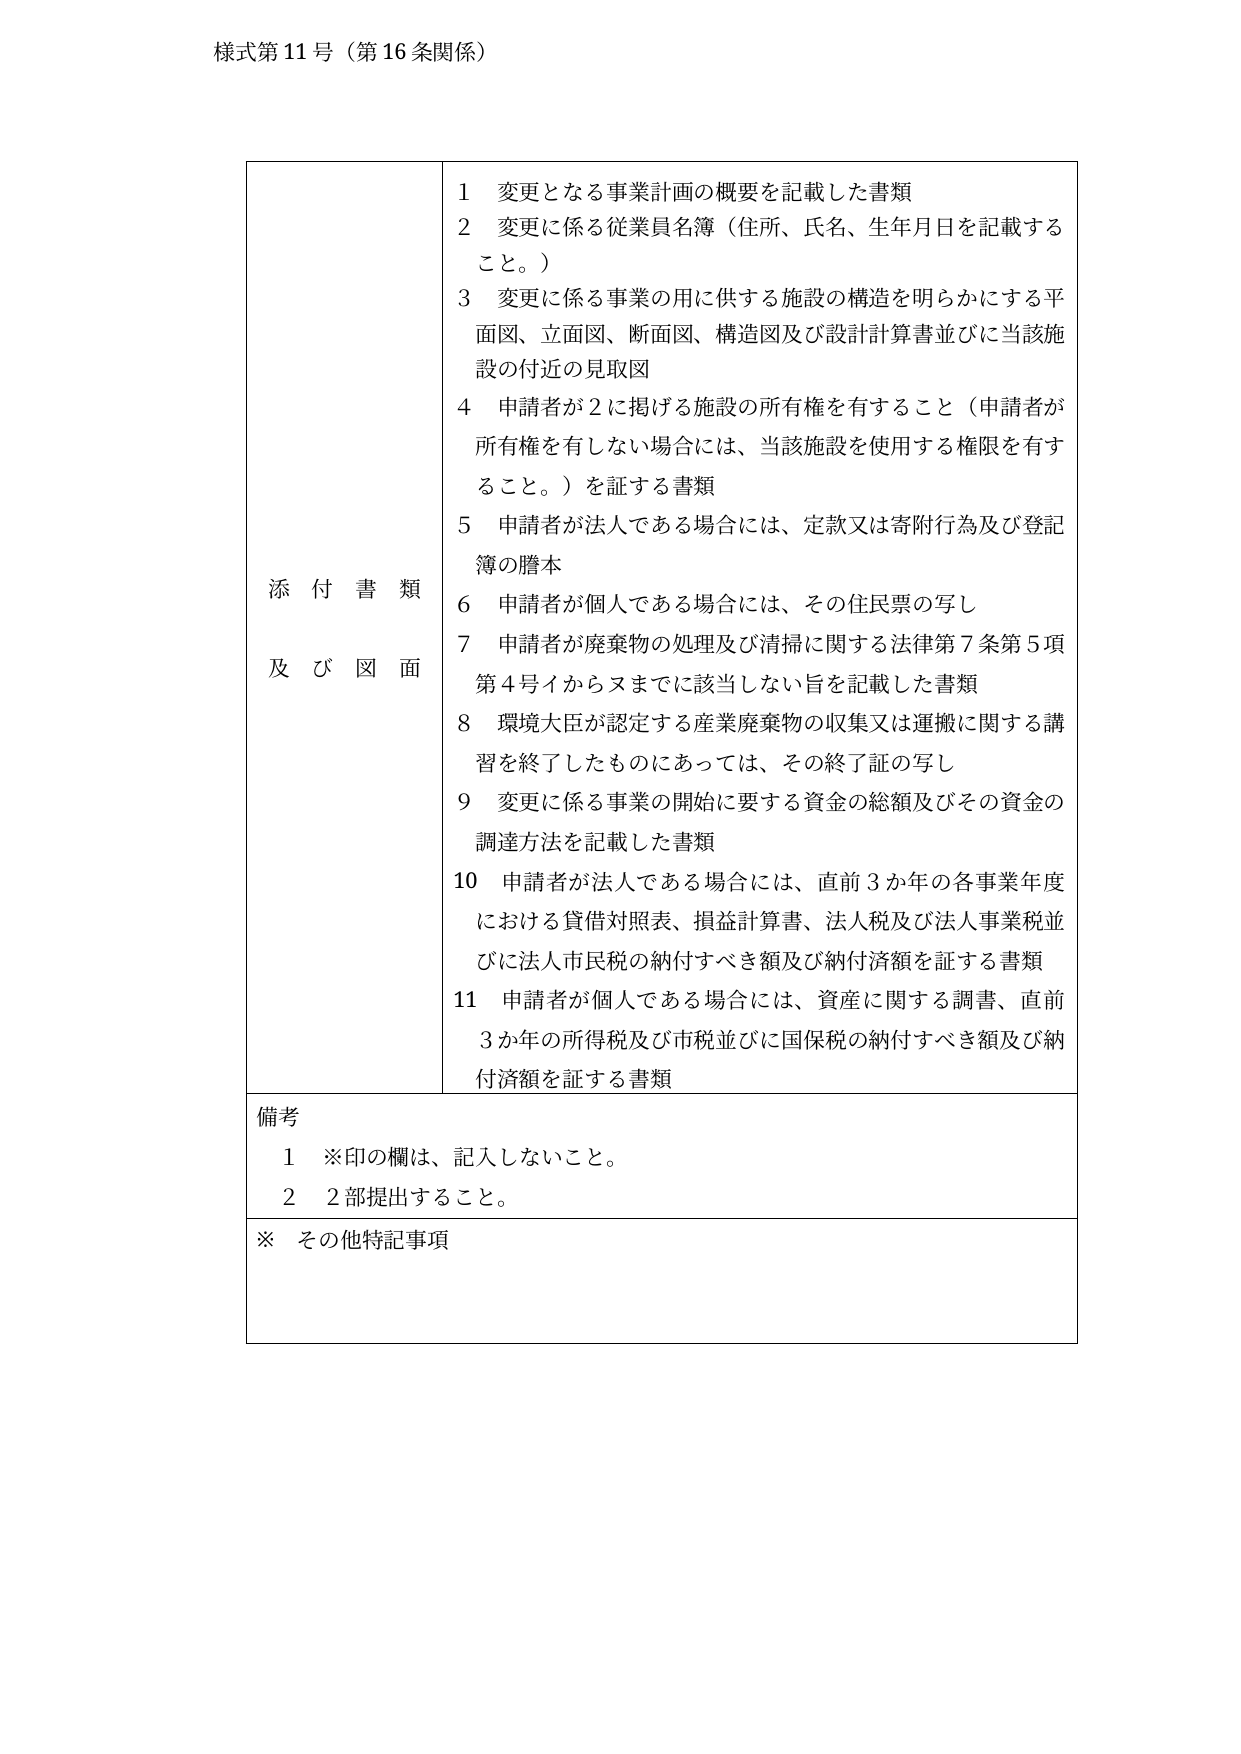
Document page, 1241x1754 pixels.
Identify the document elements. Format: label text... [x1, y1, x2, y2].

table_header １ 変更となる事業計画の概要を記載した書類 ２ 変更に係る従業員名簿（住所、氏名、生年月日を記載すること。） ３ 変更に係る事業の用に供する施設の構造を明らかにする平面図、立面図、断面図、構造図及び設計計算書並びに当該施設の付近の見取図 ４ 申請者が２に掲げる施設の所有権を有すること（申請者が所有権を有しない場合には、当該施設を使用する権限を有すること。）を証する書類 ５ 申請者が法人である場合には、定款又は寄附行為及び登記簿の謄本 ６ 申請者が個人である場合には、その住民票の写し ７ 申請者が廃棄物の処理及び清掃に関する法律第７条第５項第４号イからヌまでに該当しない旨を記載した書類 ８ 環境大臣が認定する産業廃棄物の収集又は運搬に関する講習を終了したものにあっては、その終了証の写し ９ 変更に係る事業の開始に要する資金の総額及びその資金の調達方法を記載した書類 10 申請者が法人である場合には、直前３か年の各事業年度における貸借対照表、損益計算書、法人税及び法人事業税並びに法人市民税の納付すべき額及び納付済額を証する書類 11 申請者が個人である場合には、資産に関する調書、直前３か年の所得税及び市税並びに国保税の納付すべき額及び納付済額を証する書類 [443, 162, 1077, 1093]
table_cell 備考 １ ※印の欄は、記入しないこと。 ２ ２部提出すること。 [247, 1094, 1077, 1218]
table_cell ※ その他特記事項 [247, 1219, 1077, 1343]
table_header 添 付 書 類 及 び 図 面 [247, 162, 442, 1093]
